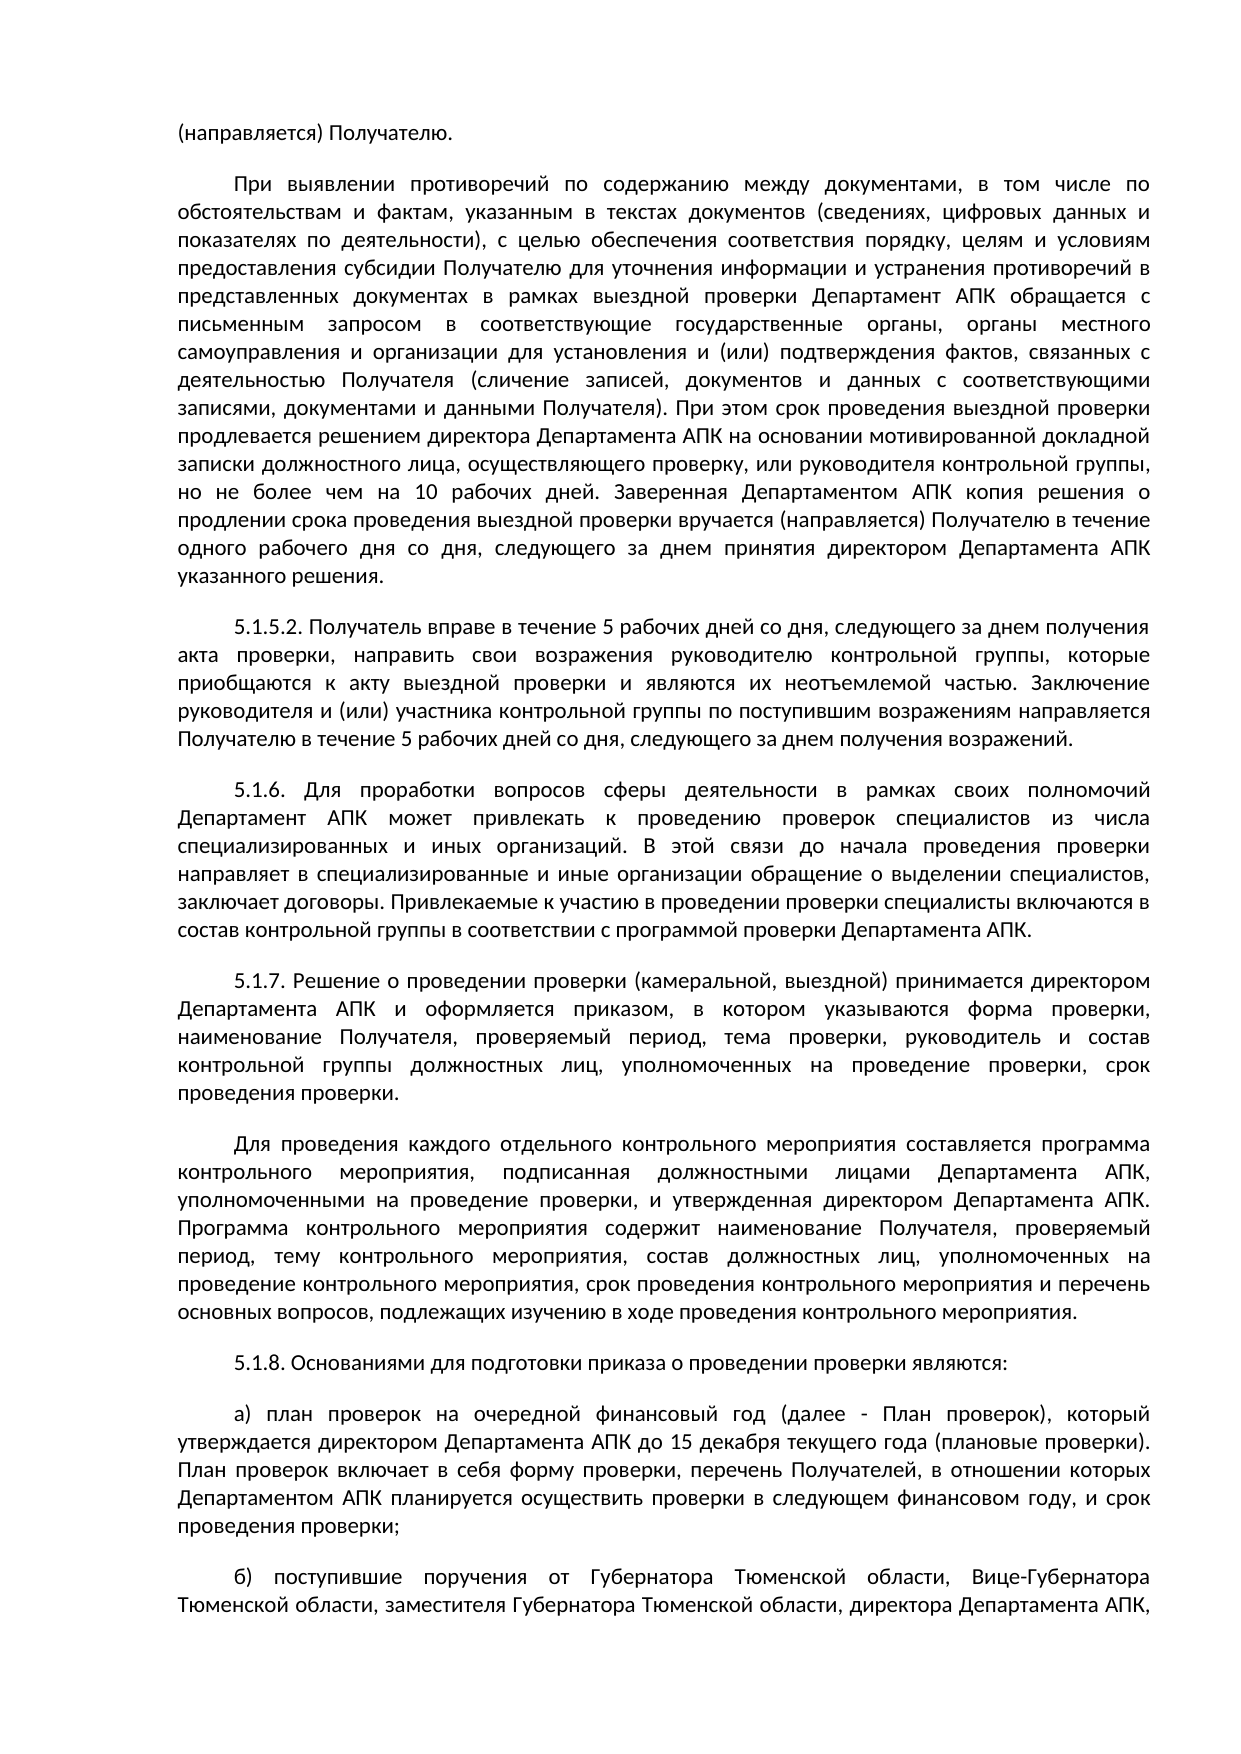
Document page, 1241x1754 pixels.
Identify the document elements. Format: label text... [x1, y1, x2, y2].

text 5.1.7. Решение о проведении проверки (камеральной, выездной) принимается директором Департамента АПК и оформляется приказом, в котором указываются форма проверки, наименование Получателя, проверяемый период, тема проверки, руководитель и состав контрольной группы должностных лиц, уполномоченных на проведение проверки, срок проведения проверки. [177, 966, 1152, 1106]
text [177, 1562, 1152, 1618]
text Для проведения каждого отдельного контрольного мероприятия составляется программа контрольного мероприятия, подписанная должностными лицами Департамента АПК, уполномоченными на проведение проверки, и утвержденная директором Департамента АПК. Программа контрольного мероприятия содержит наименование Получателя, проверяемый период, тему контрольного мероприятия, состав должностных лиц, уполномоченных на проведение контрольного мероприятия, срок проведения контрольного мероприятия и перечень основных вопросов, подлежащих изучению в ходе проведения контрольного мероприятия. [177, 1129, 1152, 1326]
text 5.1.5.2. Получатель вправе в течение 5 рабочих дней со дня, следующего за днем получения акта проверки, направить свои возражения руководителю контрольной группы, которые приобщаются к акту выездной проверки и являются их неотъемлемой частью. Заключение руководителя и (или) участника контрольной группы по поступившим возражениям направляется Получателю в течение 5 рабочих дней со дня, следующего за днем получения возражений. [177, 612, 1152, 752]
text 5.1.6. Для проработки вопросов сферы деятельности в рамках своих полномочий Департамент АПК может привлекать к проведению проверок специалистов из числа специализированных и иных организаций. В этой связи до начала проведения проверки направляет в специализированные и иные организации обращение о выделении специалистов, заключает договоры. Привлекаемые к участию в проведении проверки специалисты включаются в состав контрольной группы в соответствии с программой проверки Департамента АПК. [177, 775, 1152, 943]
text При выявлении противоречий по содержанию между документами, в том числе по обстоятельствам и фактам, указанным в текстах документов (сведениях, цифровых данных и показателях по деятельности), с целью обеспечения соответствия порядку, целям и условиям предоставления субсидии Получателю для уточнения информации и устранения противоречий в представленных документах в рамках выездной проверки Департамент АПК обращается с письменным запросом в соответствующие государственные органы, органы местного самоуправления и организации для установления и (или) подтверждения фактов, связанных с деятельностью Получателя (сличение записей, документов и данных с соответствующими записями, документами и данными Получателя). При этом срок проведения выездной проверки продлевается решением директора Департамента АПК на основании мотивированной докладной записки должностного лица, осуществляющего проверку, или руководителя контрольной группы, но не более чем на 10 рабочих дней. Заверенная Департаментом АПК копия решения о продлении срока проведения выездной проверки вручается (направляется) Получателю в течение одного рабочего дня со дня, следующего за днем принятия директором Департамента АПК указанного решения. [177, 169, 1152, 589]
text а) план проверок на очередной финансовый год (далее - План проверок), который утверждается директором Департамента АПК до 15 декабря текущего года (плановые проверки). План проверок включает в себя форму проверки, перечень Получателей, в отношении которых Департаментом АПК планируется осуществить проверки в следующем финансовом году, и срок проведения проверки; [177, 1399, 1152, 1539]
text 5.1.8. Основаниями для подготовки приказа о проведении проверки являются: [177, 1348, 1152, 1376]
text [177, 118, 1152, 146]
